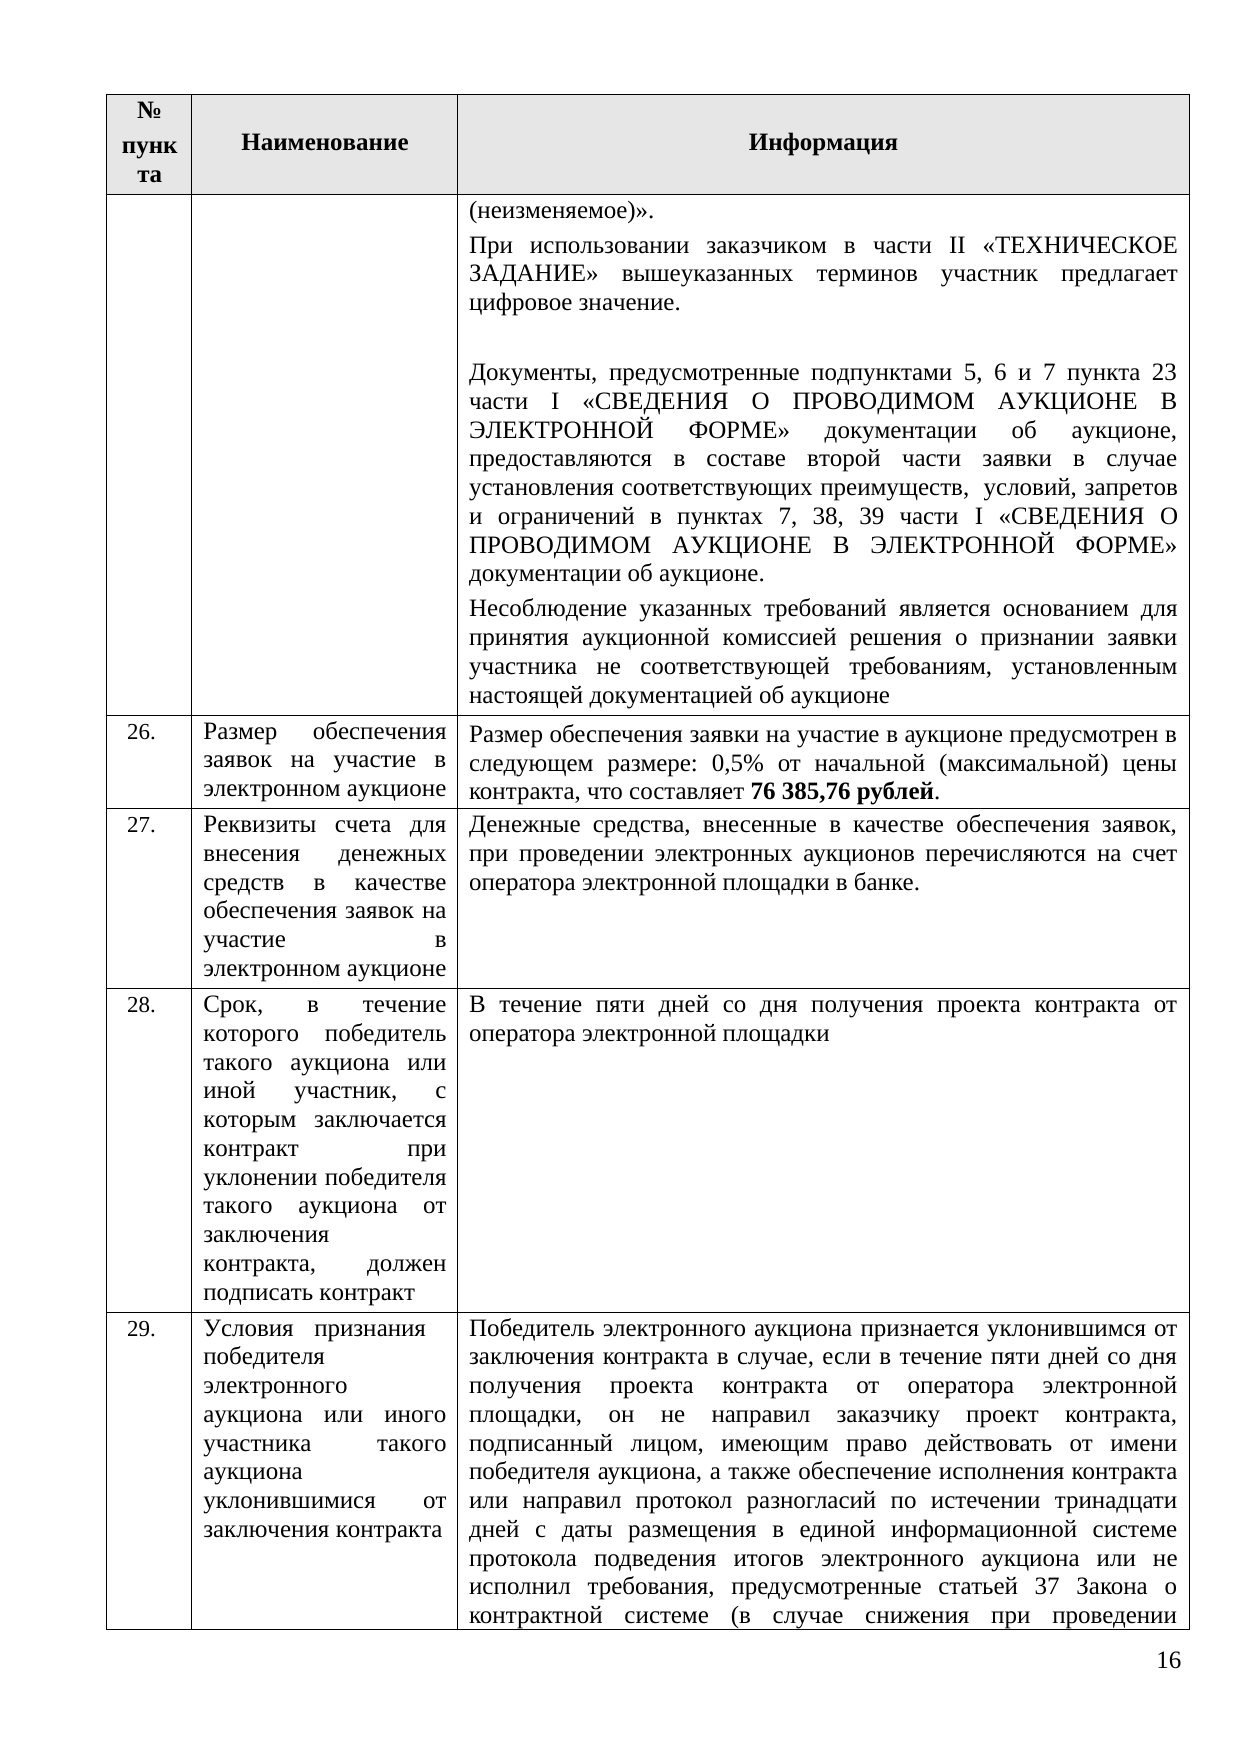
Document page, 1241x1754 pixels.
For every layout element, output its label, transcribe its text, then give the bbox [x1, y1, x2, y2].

table_header № пункта [107, 95, 191, 194]
table_cell Реквизиты счета для внесения денежных средств в качестве обеспечения заявок на участие в электронном аукционе [192, 809, 457, 988]
table_cell [107, 1313, 191, 1629]
table_header Информация [458, 95, 1189, 194]
table_cell [107, 809, 191, 988]
table_cell [107, 195, 191, 715]
table_cell [107, 716, 191, 808]
table_header Наименование [192, 95, 457, 194]
table_cell Денежные средства, внесенные в качестве обеспечения заявок, при проведении электронных аукционов перечисляются на счет оператора электронной площадки в банке. [458, 809, 1189, 988]
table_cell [192, 1313, 457, 1629]
table_cell В течение пяти дней со дня получения проекта контракта от оператора электронной площадки [458, 989, 1189, 1312]
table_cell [192, 195, 457, 715]
table_cell [107, 989, 191, 1312]
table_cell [458, 1313, 1189, 1629]
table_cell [458, 195, 1189, 715]
table_cell Размер обеспечения заявок на участие в электронном аукционе [192, 716, 457, 808]
table_cell Срок, в течение которого победитель такого аукциона или иной участник, с которым заключается контракт при уклонении победителя такого аукциона от заключения контракта, должен подписать контракт [192, 989, 457, 1312]
table_cell Размер обеспечения заявки на участие в аукционе предусмотрен в следующем размере: 0,5% от начальной (максимальной) цены контракта, что составляет 76 385,76 рублей. [458, 716, 1189, 808]
